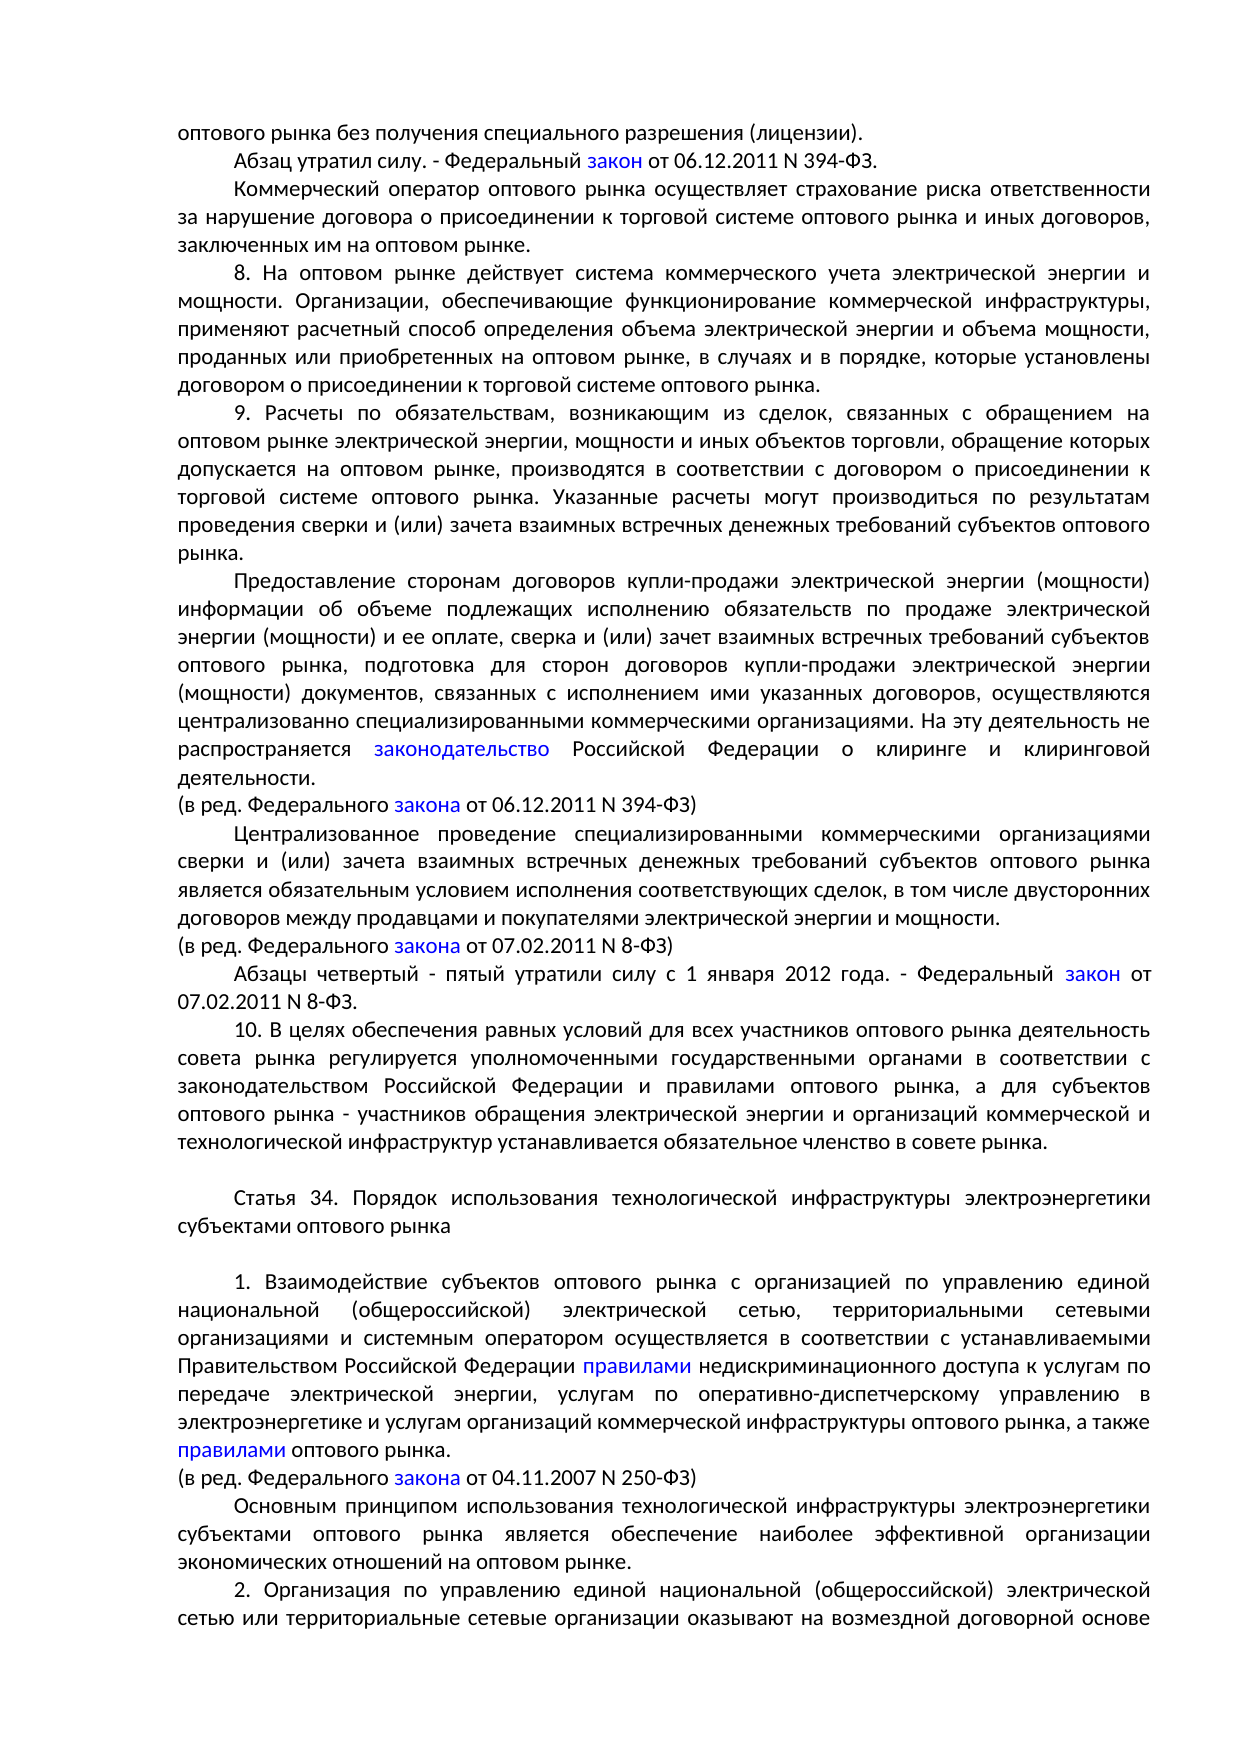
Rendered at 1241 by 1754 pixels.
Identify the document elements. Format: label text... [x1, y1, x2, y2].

text Абзацы четвертый - пятый утратили силу с 1 января 2012 года. - Федеральный закон от 07.02.2011 N 8-ФЗ. [177, 959, 1152, 1015]
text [177, 1575, 1152, 1631]
text 9. Расчеты по обязательствам, возникающим из сделок, связанных с обращением на оптовом рынке электрической энергии, мощности и иных объектов торговли, обращение которых допускается на оптовом рынке, производятся в соответствии с договором о присоединении к торговой системе оптового рынка. Указанные расчеты могут производиться по результатам проведения сверки и (или) зачета взаимных встречных денежных требований субъектов оптового рынка. [177, 398, 1152, 566]
text Централизованное проведение специализированными коммерческими организациями сверки и (или) зачета взаимных встречных денежных требований субъектов оптового рынка является обязательным условием исполнения соответствующих сделок, в том числе двусторонних договоров между продавцами и покупателями электрической энергии и мощности. [177, 819, 1152, 931]
text (в ред. Федерального закона от 06.12.2011 N 394-ФЗ) [177, 791, 1152, 819]
text Статья 34. Порядок использования технологической инфраструктуры электроэнергетики субъектами оптового рынка [177, 1183, 1152, 1239]
text (в ред. Федерального закона от 07.02.2011 N 8-ФЗ) [177, 931, 1152, 959]
text Основным принципом использования технологической инфраструктуры электроэнергетики субъектами оптового рынка является обеспечение наиболее эффективной организации экономических отношений на оптовом рынке. [177, 1491, 1152, 1575]
text 10. В целях обеспечения равных условий для всех участников оптового рынка деятельность совета рынка регулируется уполномоченными государственными органами в соответствии с законодательством Российской Федерации и правилами оптового рынка, а для субъектов оптового рынка - участников обращения электрической энергии и организаций коммерческой и технологической инфраструктур устанавливается обязательное членство в совете рынка. [177, 1015, 1152, 1155]
text (в ред. Федерального закона от 04.11.2007 N 250-ФЗ) [177, 1463, 1152, 1491]
text Коммерческий оператор оптового рынка осуществляет страхование риска ответственности за нарушение договора о присоединении к торговой системе оптового рынка и иных договоров, заключенных им на оптовом рынке. [177, 174, 1152, 258]
text 8. На оптовом рынке действует система коммерческого учета электрической энергии и мощности. Организации, обеспечивающие функционирование коммерческой инфраструктуры, применяют расчетный способ определения объема электрической энергии и объема мощности, проданных или приобретенных на оптовом рынке, в случаях и в порядке, которые установлены договором о присоединении к торговой системе оптового рынка. [177, 258, 1152, 398]
text 1. Взаимодействие субъектов оптового рынка с организацией по управлению единой национальной (общероссийской) электрической сетью, территориальными сетевыми организациями и системным оператором осуществляется в соответствии с устанавливаемыми Правительством Российской Федерации правилами недискриминационного доступа к услугам по передаче электрической энергии, услугам по оперативно-диспетчерскому управлению в электроэнергетике и услугам организаций коммерческой инфраструктуры оптового рынка, а также правилами оптового рынка. [177, 1267, 1152, 1463]
text Предоставление сторонам договоров купли-продажи электрической энергии (мощности) информации об объеме подлежащих исполнению обязательств по продаже электрической энергии (мощности) и ее оплате, сверка и (или) зачет взаимных встречных требований субъектов оптового рынка, подготовка для сторон договоров купли-продажи электрической энергии (мощности) документов, связанных с исполнением ими указанных договоров, осуществляются централизованно специализированными коммерческими организациями. На эту деятельность не распространяется законодательство Российской Федерации о клиринге и клиринговой деятельности. [177, 566, 1152, 791]
text Абзац утратил силу. - Федеральный закон от 06.12.2011 N 394-ФЗ. [177, 146, 1152, 174]
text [177, 118, 1152, 146]
